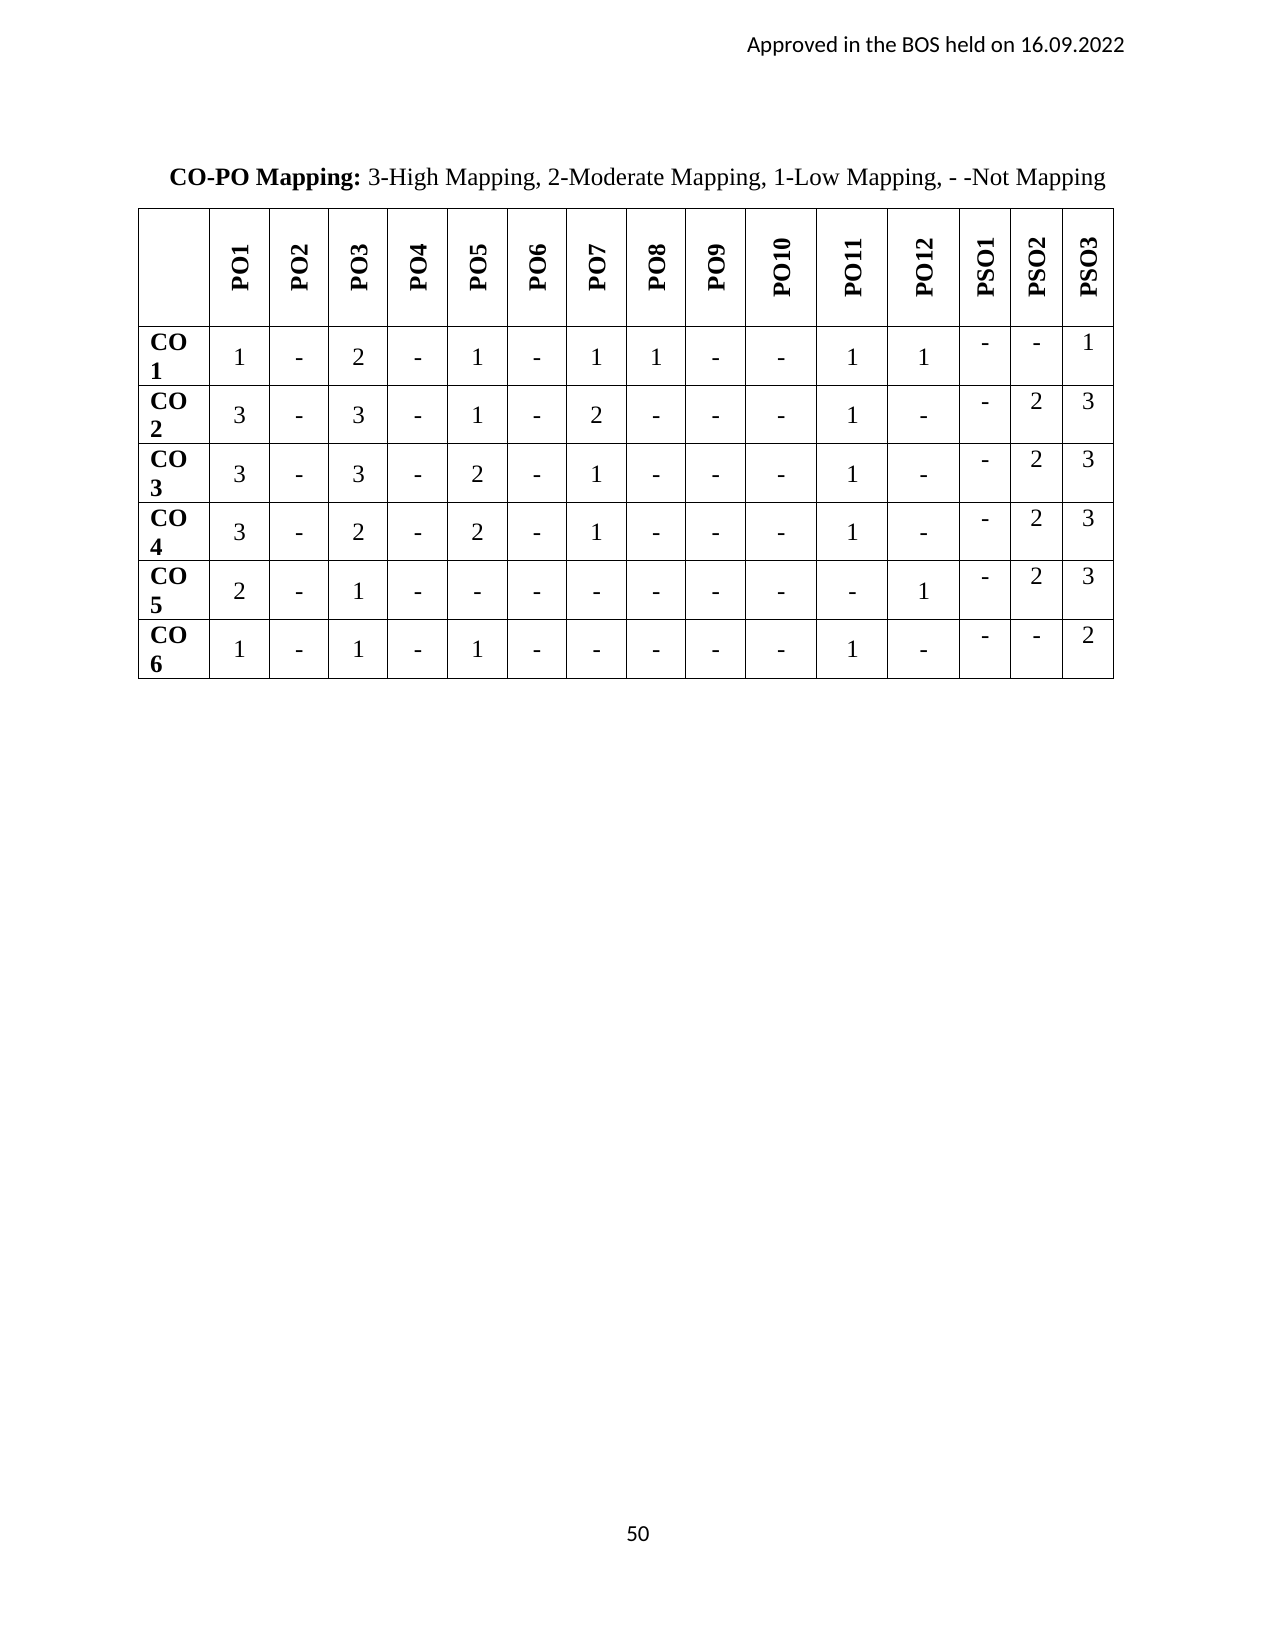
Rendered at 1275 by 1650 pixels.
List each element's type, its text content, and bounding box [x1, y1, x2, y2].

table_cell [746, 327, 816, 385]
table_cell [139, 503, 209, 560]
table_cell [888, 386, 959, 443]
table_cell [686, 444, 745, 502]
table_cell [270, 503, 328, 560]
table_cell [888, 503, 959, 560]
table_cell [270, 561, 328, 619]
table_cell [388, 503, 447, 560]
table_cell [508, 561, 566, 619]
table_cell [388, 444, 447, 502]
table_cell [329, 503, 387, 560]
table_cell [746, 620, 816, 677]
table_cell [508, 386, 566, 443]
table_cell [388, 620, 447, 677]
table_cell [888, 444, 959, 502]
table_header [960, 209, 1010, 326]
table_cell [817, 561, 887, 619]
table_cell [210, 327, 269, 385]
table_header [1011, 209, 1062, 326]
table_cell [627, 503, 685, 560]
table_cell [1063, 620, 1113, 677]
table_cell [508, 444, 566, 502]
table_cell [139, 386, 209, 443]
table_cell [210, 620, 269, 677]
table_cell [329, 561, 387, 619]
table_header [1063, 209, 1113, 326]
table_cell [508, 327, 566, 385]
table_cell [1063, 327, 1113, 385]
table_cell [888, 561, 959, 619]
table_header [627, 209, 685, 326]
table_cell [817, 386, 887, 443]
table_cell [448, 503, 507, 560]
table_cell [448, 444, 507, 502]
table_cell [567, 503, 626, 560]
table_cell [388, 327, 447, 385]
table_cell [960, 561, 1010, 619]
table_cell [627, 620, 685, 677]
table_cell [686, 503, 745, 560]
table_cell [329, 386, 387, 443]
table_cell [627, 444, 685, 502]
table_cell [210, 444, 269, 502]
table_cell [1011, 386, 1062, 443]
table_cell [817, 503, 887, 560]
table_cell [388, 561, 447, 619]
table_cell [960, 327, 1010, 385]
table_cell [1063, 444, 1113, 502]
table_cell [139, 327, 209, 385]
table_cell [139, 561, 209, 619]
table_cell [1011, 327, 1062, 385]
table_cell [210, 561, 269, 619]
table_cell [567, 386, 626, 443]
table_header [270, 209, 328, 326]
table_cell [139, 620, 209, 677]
text CO-PO Mapping: 3-High Mapping, 2-Moderate Mapping, 1-Low Mapping, - -Not Mapping [150, 162, 1125, 191]
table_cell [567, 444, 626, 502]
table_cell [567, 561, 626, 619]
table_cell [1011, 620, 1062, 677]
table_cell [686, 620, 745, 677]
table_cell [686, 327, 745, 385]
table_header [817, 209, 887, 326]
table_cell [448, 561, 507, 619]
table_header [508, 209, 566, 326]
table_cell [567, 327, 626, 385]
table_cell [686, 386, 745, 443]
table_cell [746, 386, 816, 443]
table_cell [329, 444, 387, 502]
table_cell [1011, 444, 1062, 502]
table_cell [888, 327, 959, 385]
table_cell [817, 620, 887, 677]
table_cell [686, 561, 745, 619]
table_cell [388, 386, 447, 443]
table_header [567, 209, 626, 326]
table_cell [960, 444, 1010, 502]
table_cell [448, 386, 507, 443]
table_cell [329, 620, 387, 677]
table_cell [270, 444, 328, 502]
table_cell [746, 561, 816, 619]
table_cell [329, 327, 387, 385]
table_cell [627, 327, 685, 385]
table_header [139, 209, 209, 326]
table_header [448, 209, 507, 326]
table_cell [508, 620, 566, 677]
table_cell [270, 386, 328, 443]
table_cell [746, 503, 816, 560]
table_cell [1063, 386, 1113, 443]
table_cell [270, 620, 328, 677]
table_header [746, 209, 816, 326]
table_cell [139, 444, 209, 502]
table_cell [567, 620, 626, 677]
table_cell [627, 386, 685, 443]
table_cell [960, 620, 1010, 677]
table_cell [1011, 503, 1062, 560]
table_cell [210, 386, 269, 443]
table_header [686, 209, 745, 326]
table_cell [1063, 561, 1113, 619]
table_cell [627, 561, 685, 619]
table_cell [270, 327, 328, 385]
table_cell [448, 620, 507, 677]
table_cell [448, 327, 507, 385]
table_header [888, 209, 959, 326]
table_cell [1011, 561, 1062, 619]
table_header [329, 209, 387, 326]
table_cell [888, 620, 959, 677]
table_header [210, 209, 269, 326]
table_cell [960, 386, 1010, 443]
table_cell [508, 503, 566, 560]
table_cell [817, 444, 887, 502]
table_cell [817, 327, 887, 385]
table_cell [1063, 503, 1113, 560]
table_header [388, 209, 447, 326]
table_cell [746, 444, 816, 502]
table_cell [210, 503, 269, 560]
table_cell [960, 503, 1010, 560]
